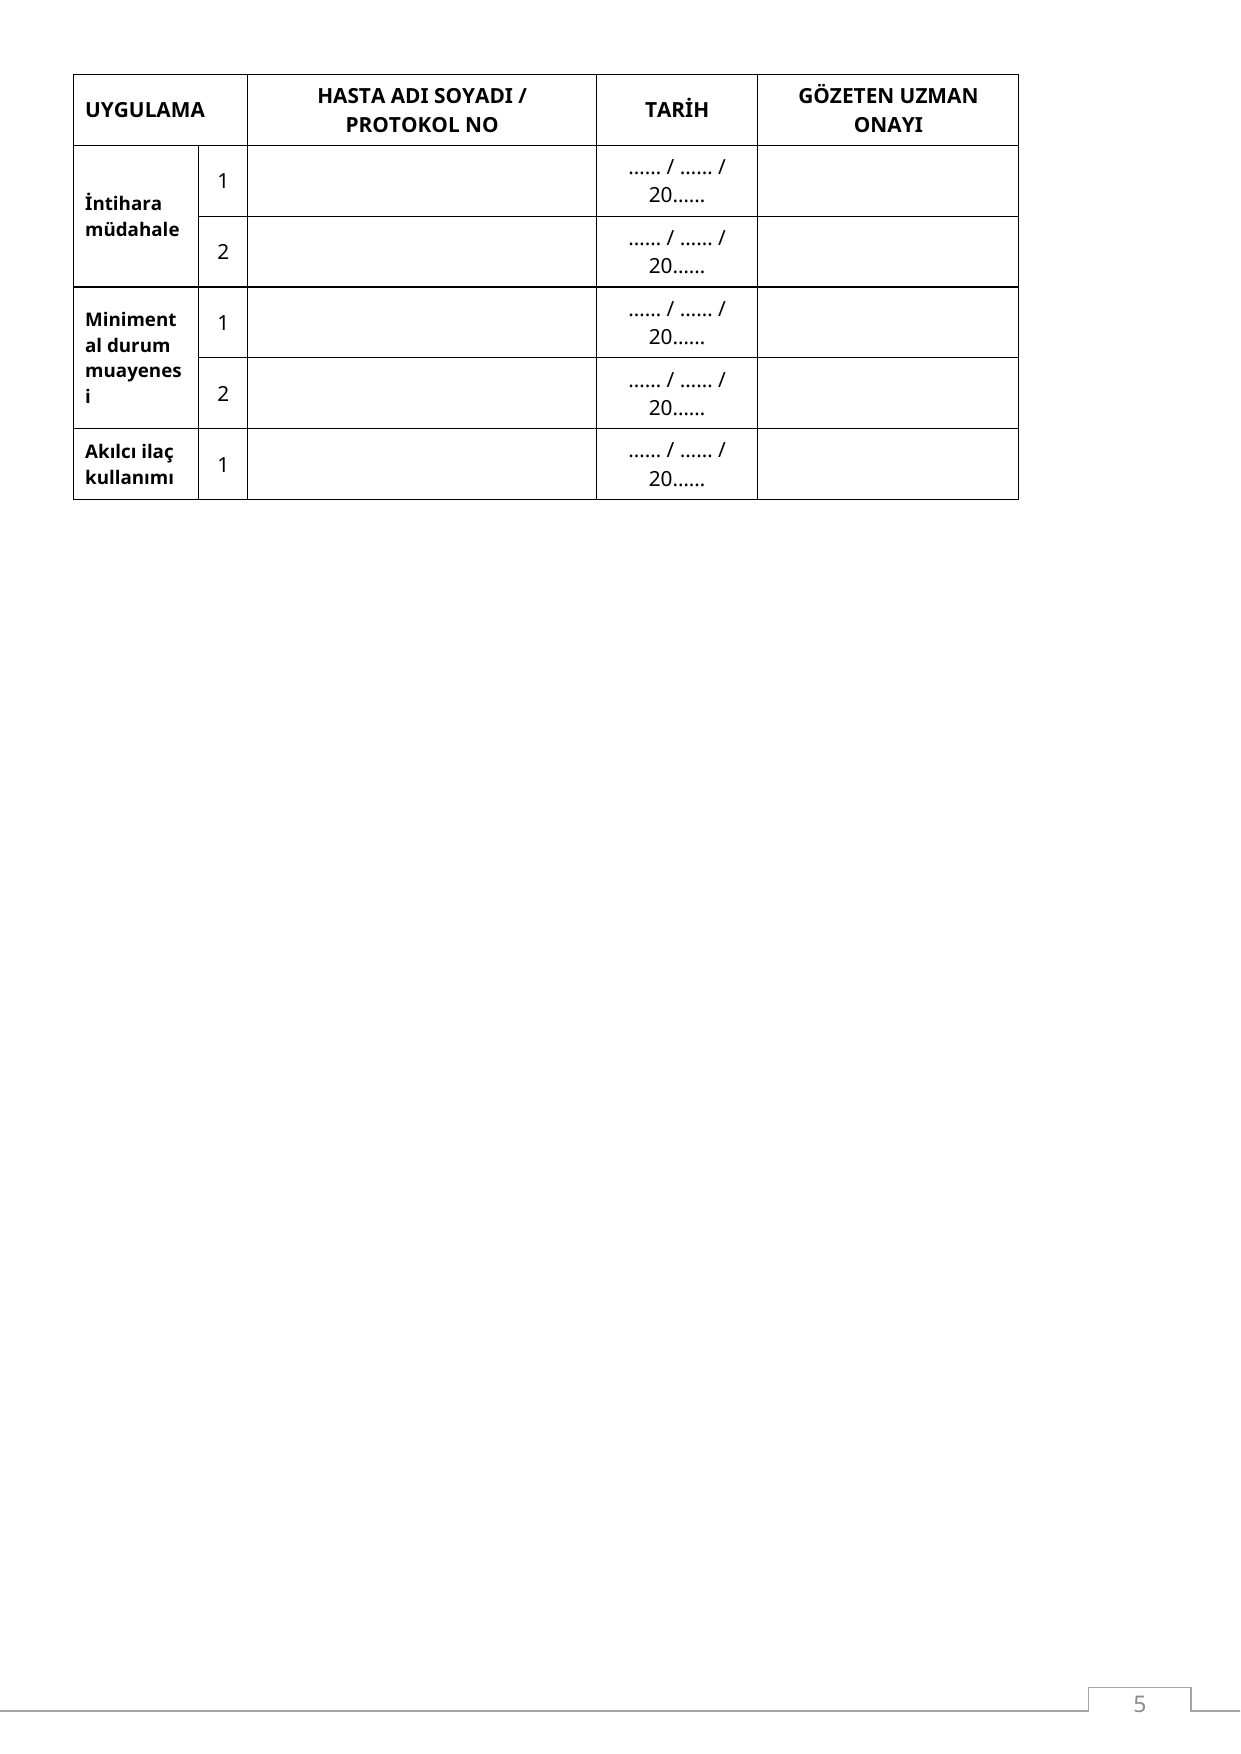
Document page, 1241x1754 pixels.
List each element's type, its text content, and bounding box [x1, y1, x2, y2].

table_cell 2 [199, 358, 247, 428]
table_cell 1 [199, 146, 247, 216]
table_cell Akılcı ilaç kullanımı [74, 429, 198, 499]
table_header TARİH [597, 75, 757, 145]
table_cell [758, 358, 1018, 428]
table_cell 1 [199, 288, 247, 357]
table_cell …… / …… / 20…… [597, 217, 757, 286]
table_cell [248, 217, 596, 286]
table_cell [248, 358, 596, 428]
table_cell İntihara müdahale [74, 146, 198, 286]
table_cell [758, 429, 1018, 499]
table_cell [248, 429, 596, 499]
table_cell …… / …… / 20…… [597, 146, 757, 216]
table_cell [248, 288, 596, 357]
table_cell Minimental durum muayenesi [74, 288, 198, 428]
table_cell [248, 146, 596, 216]
table_cell …… / …… / 20…… [597, 429, 757, 499]
table_cell [758, 146, 1018, 216]
table_header UYGULAMA [74, 75, 247, 145]
table_cell 1 [199, 429, 247, 499]
table_header GÖZETEN UZMAN ONAYI [758, 75, 1018, 145]
table_header HASTA ADI SOYADI / PROTOKOL NO [248, 75, 596, 145]
table_cell …… / …… / 20…… [597, 358, 757, 428]
table_cell [758, 217, 1018, 286]
table_cell 2 [199, 217, 247, 286]
table_cell …… / …… / 20…… [597, 288, 757, 357]
table_cell [758, 288, 1018, 357]
